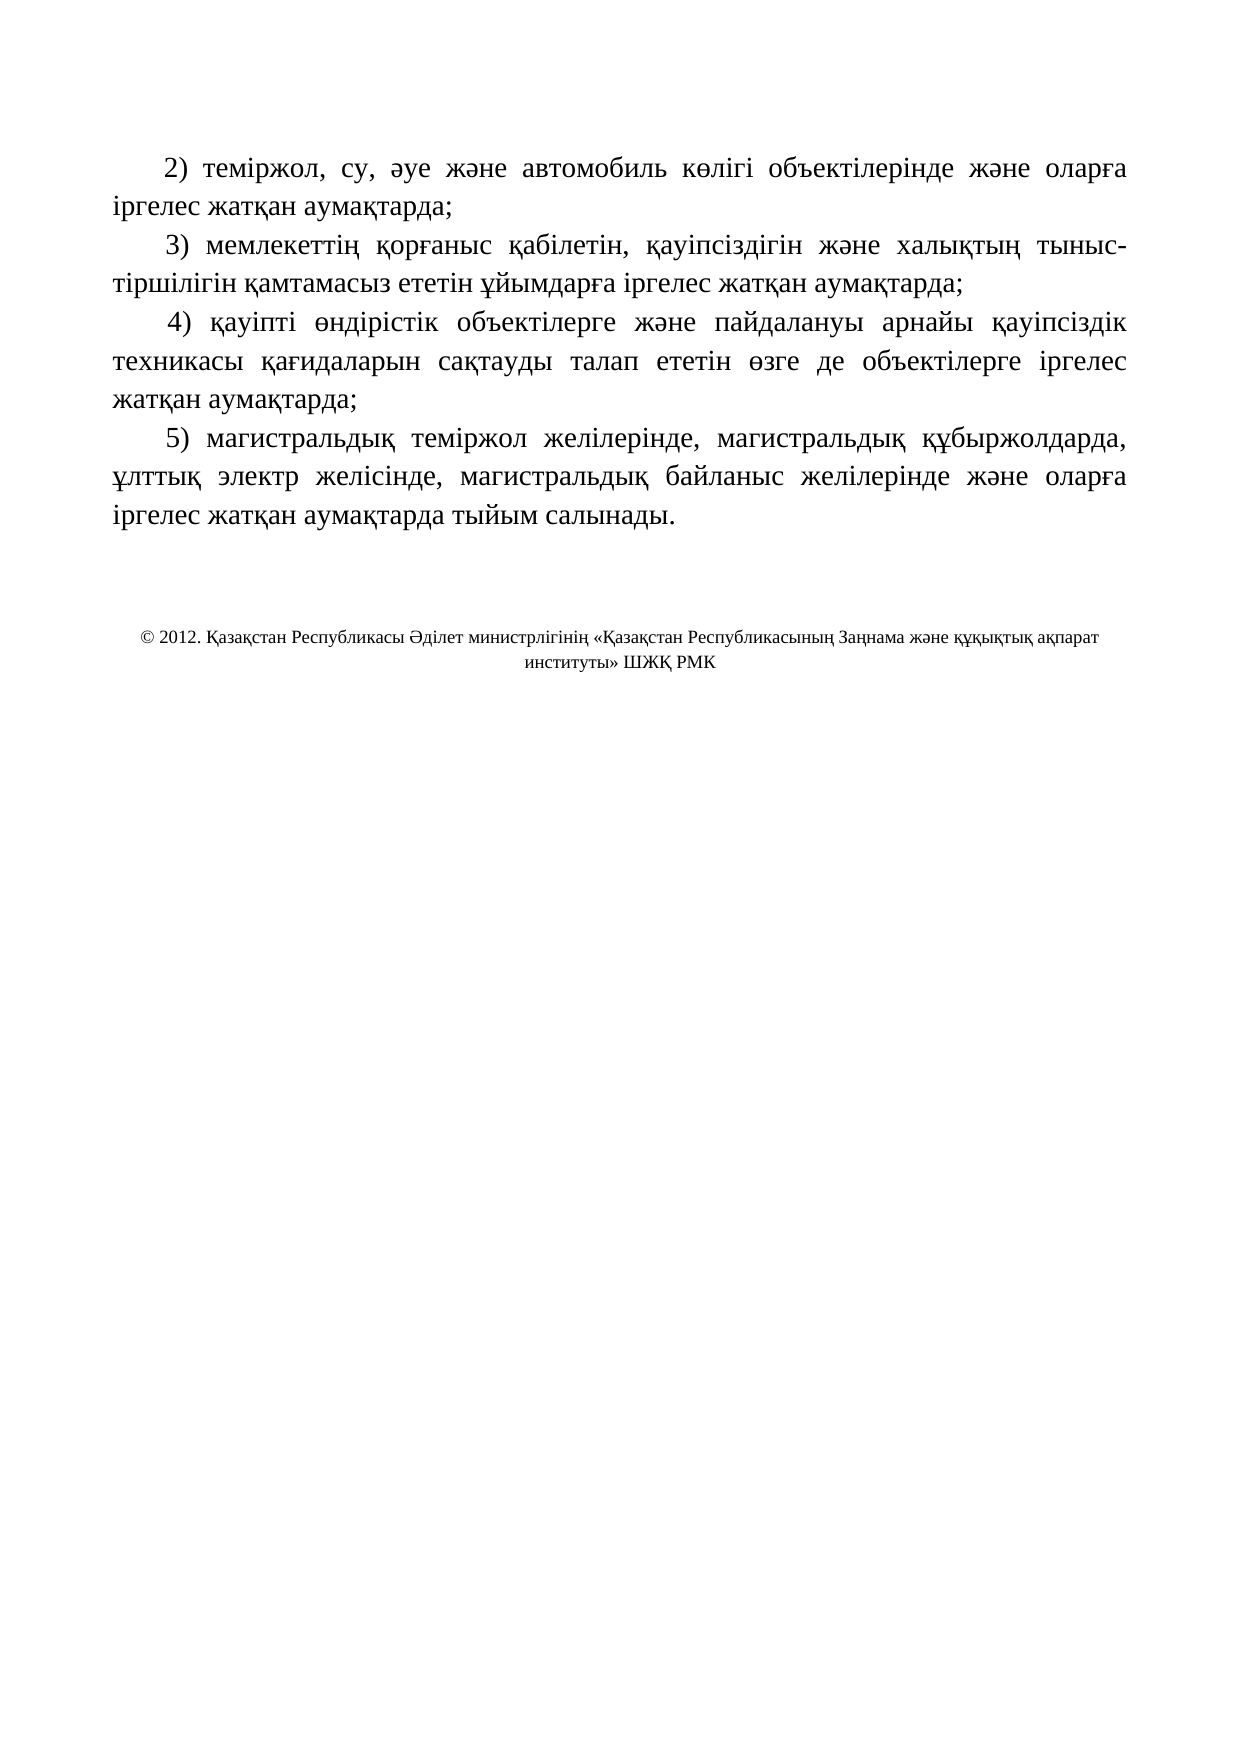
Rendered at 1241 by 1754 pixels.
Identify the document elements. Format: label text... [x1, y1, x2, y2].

text © 2012. Қазақстан Республикасы Әділет министрлігінің «Қазақстан Республикасының Заңнама және құқықтық ақпарат институты» ШЖҚ РМК [112, 626, 1128, 672]
text 4) қауіпті өндірістік объектілерге және пайдалануы арнайы қауіпсіздік техникасы қағидаларын сақтауды талап ететін өзге де объектілерге іргелес жатқан аумақтарда; [112, 304, 1128, 415]
text 3) мемлекеттің қорғаныс қабілетін, қауіпсіздігін және халықтың тыныс-тіршілігін қамтамасыз ететін ұйымдарға іргелес жатқан аумақтарда; [112, 227, 1128, 299]
text 2) теміржол, су, әуе және автомобиль көлігі объектілерінде және оларға іргелес жатқан аумақтарда; [112, 150, 1128, 222]
text 5) магистральдық теміржол желілерінде, магистральдық құбыржолдарда, ұлттық электр желісінде, магистральдық байланыс желілерінде және оларға іргелес жатқан аумақтарда тыйым салынады. [112, 420, 1128, 530]
